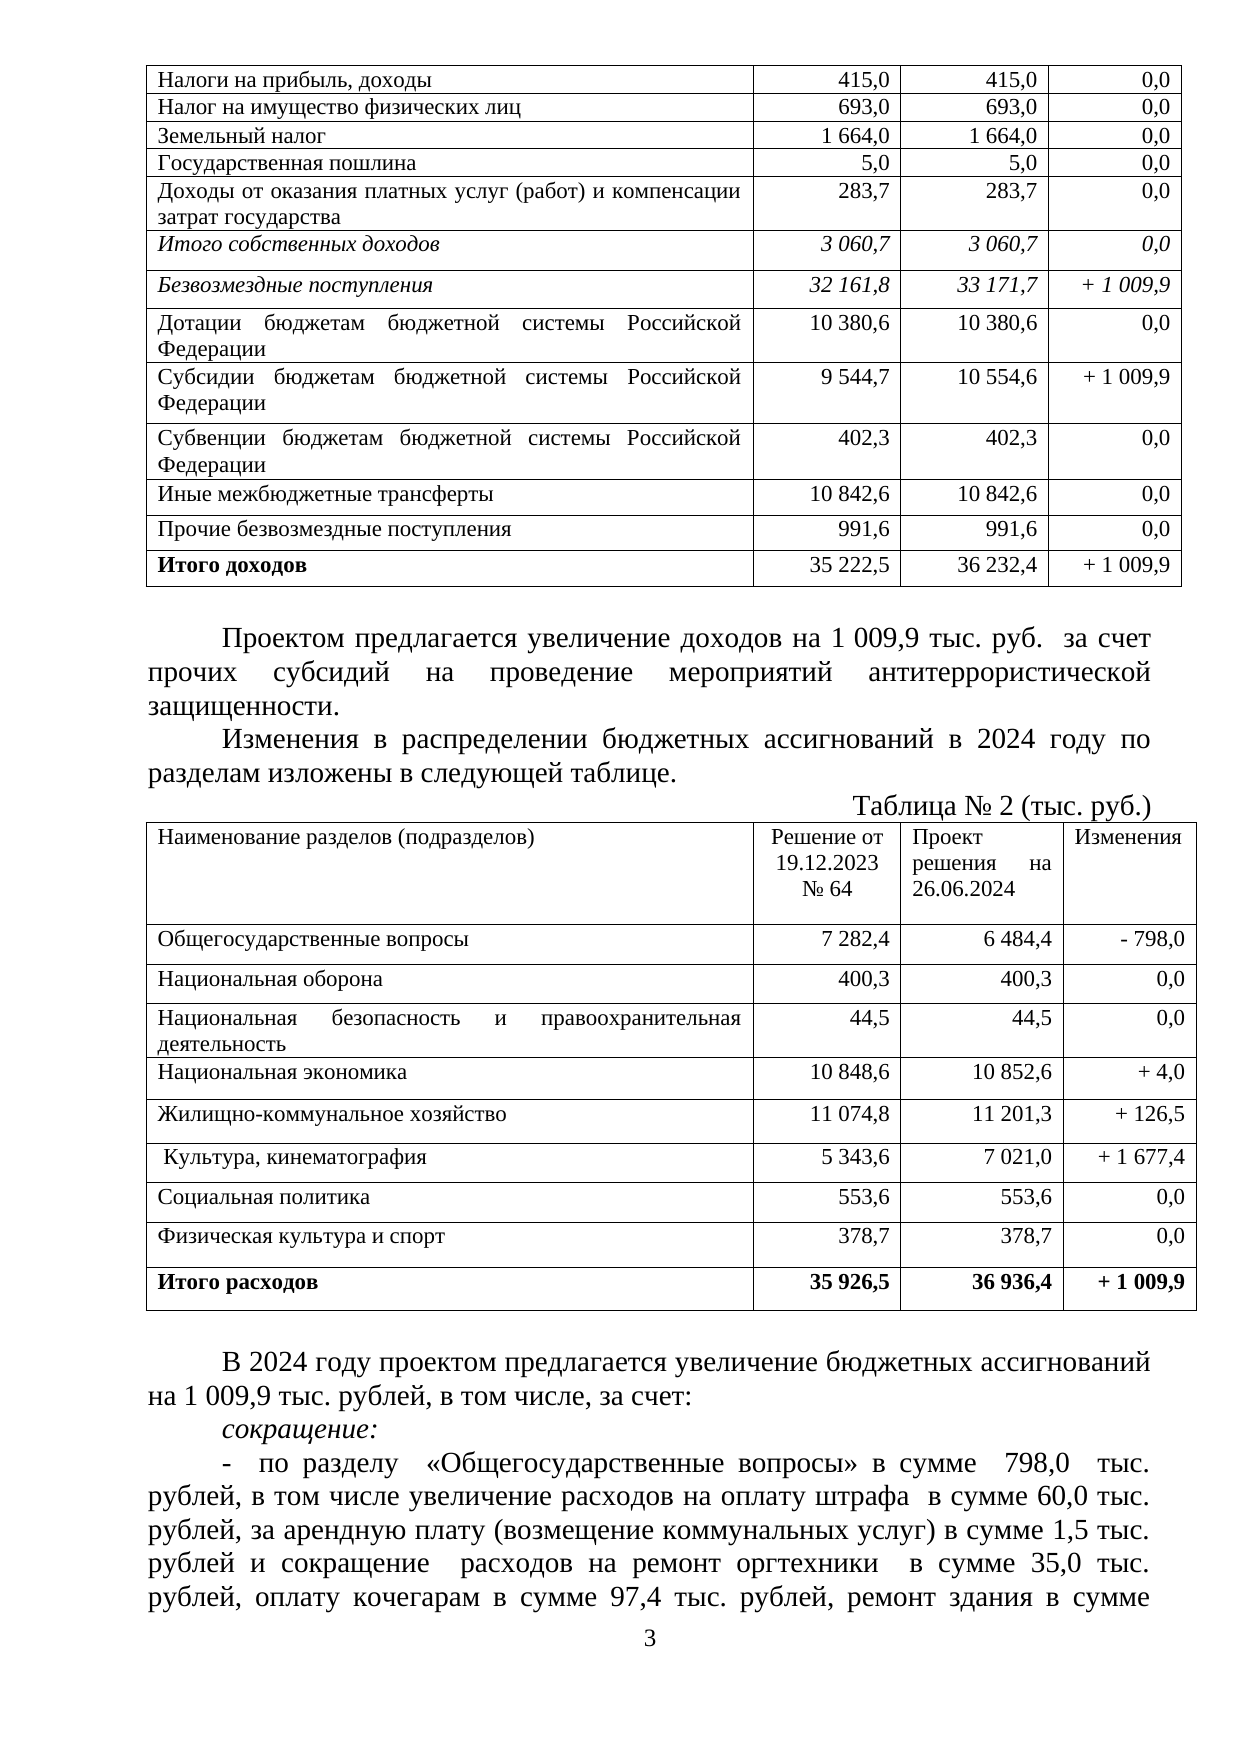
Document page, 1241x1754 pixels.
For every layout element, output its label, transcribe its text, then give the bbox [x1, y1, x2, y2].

table_cell Земельный налог [147, 122, 753, 148]
table_cell 991,6 [754, 516, 900, 550]
table_cell Налоги на прибыль, доходы [147, 66, 753, 92]
table_cell 11 201,3 [901, 1100, 1063, 1142]
table_cell 400,3 [901, 965, 1063, 1003]
text Проектом предлагается увеличение доходов на 1 009,9 тыс. руб. за счет прочих субсидий на проведение мероприятий антитеррористической защищенности. [148, 621, 1152, 721]
table_cell 10 380,6 [754, 309, 900, 362]
table_cell 0,0 [1064, 1223, 1196, 1267]
table_cell 0,0 [1049, 516, 1181, 550]
table_cell 402,3 [754, 424, 900, 479]
table_cell 378,7 [901, 1223, 1063, 1267]
table_cell 10 554,6 [901, 363, 1048, 423]
table_cell 415,0 [754, 66, 900, 92]
table_cell Налог на имущество физических лиц [147, 94, 753, 121]
table_cell Иные межбюджетные трансферты [147, 480, 753, 514]
table_cell + 1 677,4 [1064, 1144, 1196, 1182]
table_cell Дотации бюджетам бюджетной системы Российской Федерации [147, 309, 753, 362]
table_cell 10 848,6 [754, 1058, 900, 1099]
table_cell Социальная политика [147, 1183, 753, 1222]
table_cell 35 926,5 [754, 1268, 900, 1310]
table_cell Итого доходов [147, 551, 753, 586]
table_cell + 1 009,9 [1064, 1268, 1196, 1310]
table_cell 11 074,8 [754, 1100, 900, 1142]
table_cell Жилищно-коммунальное хозяйство [147, 1100, 753, 1142]
table_header Изменения [1064, 823, 1196, 924]
table_cell Национальная безопасность и правоохранительная деятельность [147, 1004, 753, 1057]
table_cell 1 664,0 [754, 122, 900, 148]
table_cell 693,0 [901, 94, 1048, 121]
table_cell 0,0 [1049, 480, 1181, 514]
table_cell 10 380,6 [901, 309, 1048, 362]
table_cell + 4,0 [1064, 1058, 1196, 1099]
table_cell 693,0 [754, 94, 900, 121]
text Таблица № 2 (тыс. руб.) [148, 788, 1152, 822]
table_cell 44,5 [901, 1004, 1063, 1057]
table_cell 283,7 [754, 177, 900, 229]
table_cell 10 842,6 [754, 480, 900, 514]
table_cell Безвозмездные поступления [147, 271, 753, 308]
table_cell 36 936,4 [901, 1268, 1063, 1310]
table_cell 6 484,4 [901, 925, 1063, 963]
table_cell 0,0 [1049, 309, 1181, 362]
table_cell 0,0 [1064, 1183, 1196, 1222]
table_cell + 126,5 [1064, 1100, 1196, 1142]
table_cell 9 544,7 [754, 363, 900, 423]
text сокращение: [148, 1411, 1152, 1445]
table_cell 991,6 [901, 516, 1048, 550]
table_header Решение от 19.12.2023 № 64 [754, 823, 900, 924]
table_header Наименование разделов (подразделов) [147, 823, 753, 924]
table_cell - 798,0 [1064, 925, 1196, 963]
table_cell 35 222,5 [754, 551, 900, 586]
table_cell Доходы от оказания платных услуг (работ) и компенсации затрат государства [147, 177, 753, 229]
table_cell 0,0 [1064, 1004, 1196, 1057]
table_cell 33 171,7 [901, 271, 1048, 308]
table_cell 7 021,0 [901, 1144, 1063, 1182]
table_cell 0,0 [1049, 424, 1181, 479]
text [148, 1445, 1152, 1613]
table_cell 415,0 [901, 66, 1048, 92]
table_cell Субсидии бюджетам бюджетной системы Российской Федерации [147, 363, 753, 423]
table_cell 10 842,6 [901, 480, 1048, 514]
table_cell + 1 009,9 [1049, 551, 1181, 586]
table_cell 402,3 [901, 424, 1048, 479]
table_cell 0,0 [1049, 231, 1181, 270]
table_cell 36 232,4 [901, 551, 1048, 586]
text В 2024 году проектом предлагается увеличение бюджетных ассигнований на 1 009,9 тыс. рублей, в том числе, за счет: [148, 1344, 1152, 1411]
table_cell + 1 009,9 [1049, 363, 1181, 423]
table_cell Культура, кинематография [147, 1144, 753, 1182]
table_cell 3 060,7 [901, 231, 1048, 270]
table_cell 0,0 [1064, 965, 1196, 1003]
table_cell 7 282,4 [754, 925, 900, 963]
table_cell 10 852,6 [901, 1058, 1063, 1099]
table_cell 3 060,7 [754, 231, 900, 270]
table_cell Субвенции бюджетам бюджетной системы Российской Федерации [147, 424, 753, 479]
table_cell 0,0 [1049, 66, 1181, 92]
table_cell 0,0 [1049, 94, 1181, 121]
table_cell 32 161,8 [754, 271, 900, 308]
table_cell Итого расходов [147, 1268, 753, 1310]
table_cell 553,6 [754, 1183, 900, 1222]
table_cell 0,0 [1049, 177, 1181, 229]
table_cell + 1 009,9 [1049, 271, 1181, 308]
table_cell Национальная оборона [147, 965, 753, 1003]
table_cell Физическая культура и спорт [147, 1223, 753, 1267]
table_cell Национальная экономика [147, 1058, 753, 1099]
table_cell 5 343,6 [754, 1144, 900, 1182]
table_cell 283,7 [901, 177, 1048, 229]
table_cell Итого собственных доходов [147, 231, 753, 270]
table_cell Общегосударственные вопросы [147, 925, 753, 963]
table_cell 378,7 [754, 1223, 900, 1267]
table_cell Государственная пошлина [147, 149, 753, 176]
table_cell 1 664,0 [901, 122, 1048, 148]
table_header Проект решения на 26.06.2024 [901, 823, 1063, 924]
table_cell 0,0 [1049, 122, 1181, 148]
text Изменения в распределении бюджетных ассигнований в 2024 году по разделам изложены в следующей таблице. [148, 721, 1152, 788]
table_cell Прочие безвозмездные поступления [147, 516, 753, 550]
table_cell 5,0 [754, 149, 900, 176]
table_cell 553,6 [901, 1183, 1063, 1222]
table_cell 44,5 [754, 1004, 900, 1057]
table_cell 400,3 [754, 965, 900, 1003]
table_cell 5,0 [901, 149, 1048, 176]
table_cell 0,0 [1049, 149, 1181, 176]
